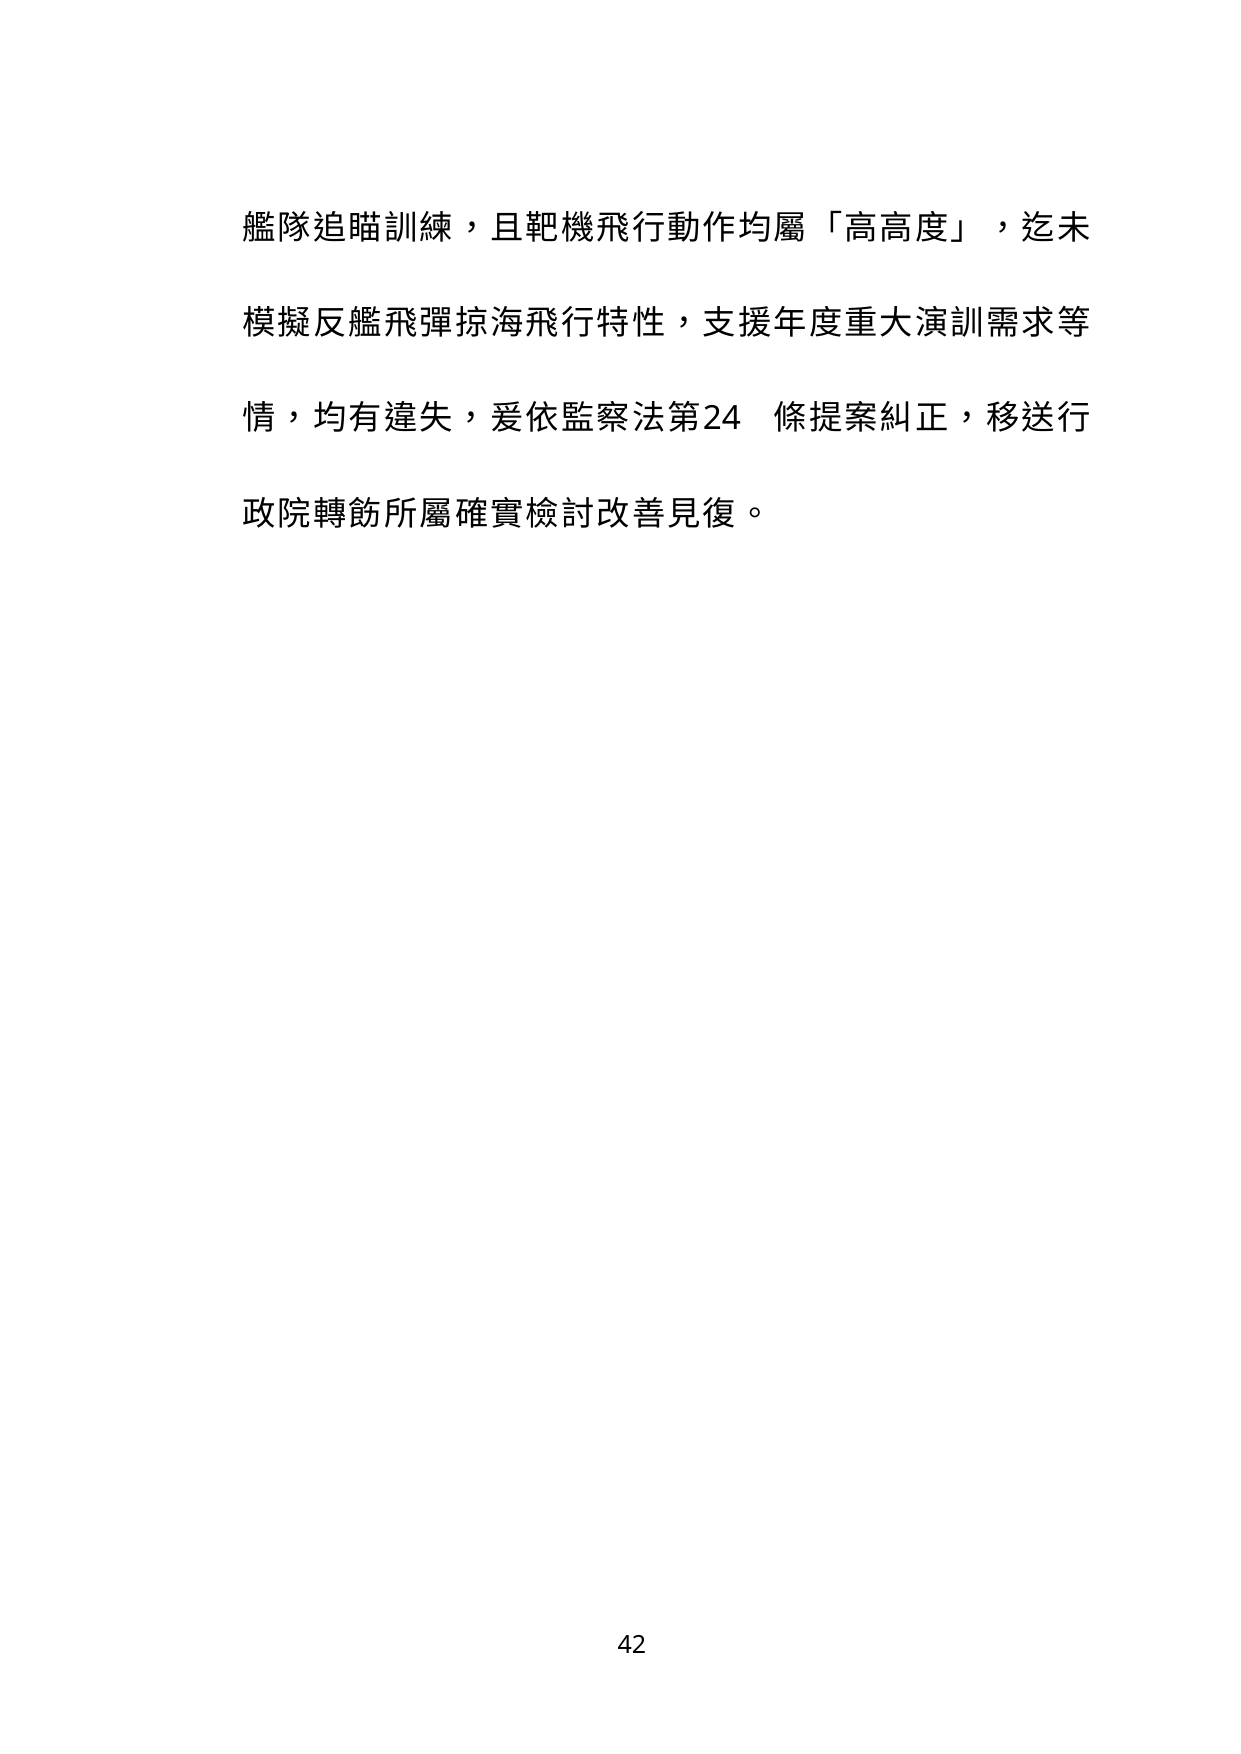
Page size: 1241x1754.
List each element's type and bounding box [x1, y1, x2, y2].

text [242, 177, 1092, 558]
